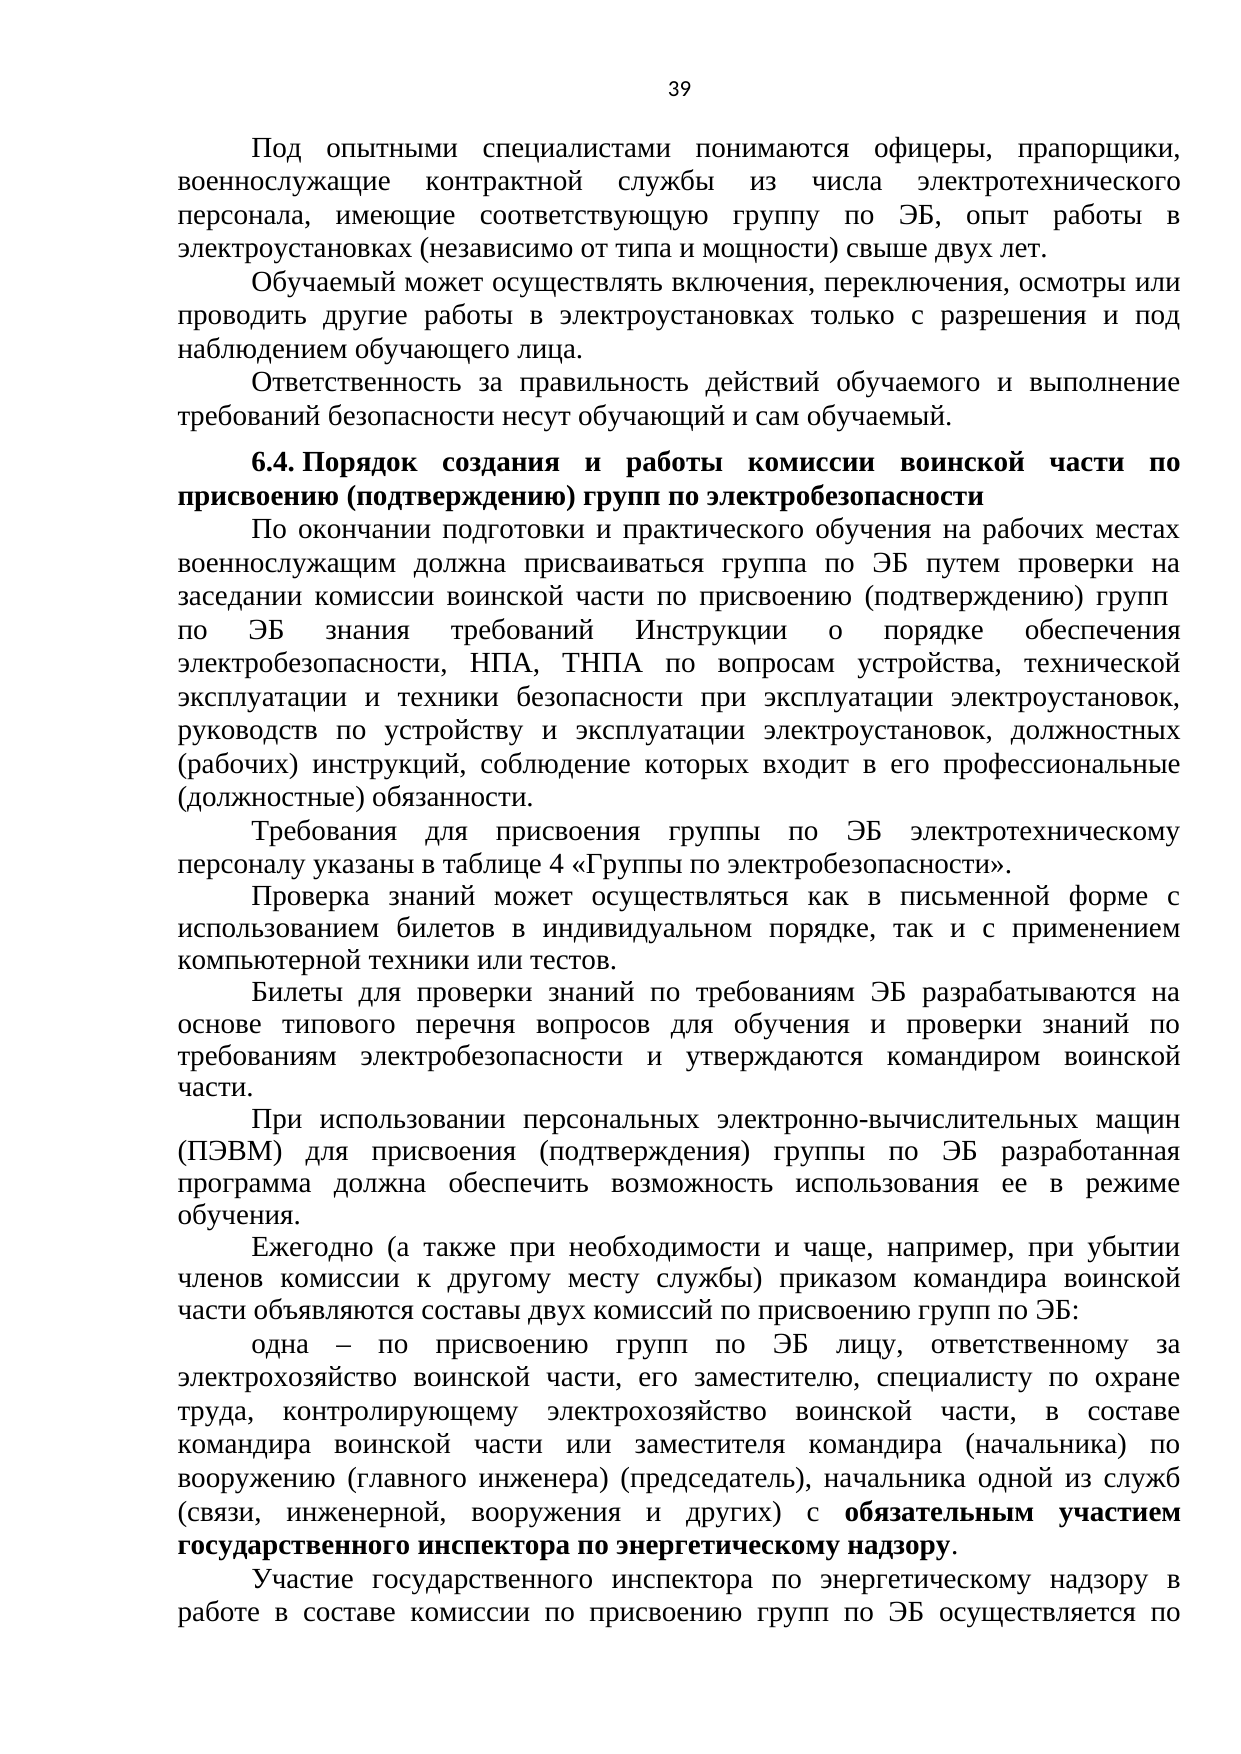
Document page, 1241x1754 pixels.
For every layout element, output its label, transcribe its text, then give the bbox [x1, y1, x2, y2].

text При использовании персональных электронно-вычислительных мащин (ПЭВМ) для присвоения (подтверждения) группы по ЭБ разработанная программа должна обеспечить возможность использования ее в режиме обучения. [177, 1103, 1181, 1231]
text 6.4. Порядок создания и работы комиссии воинской части по присвоению (подтверждению) групп по электробезопасности [177, 444, 1181, 511]
text Ежегодно (а также при необходимости и чаще, например, при убытии членов комиссии к другому месту службы) приказом командира воинской части объявляются составы двух комиссий по присвоению групп по ЭБ: [177, 1231, 1181, 1326]
text Под опытными специалистами понимаются офицеры, прапорщики, военнослужащие контрактной службы из числа электротехнического персонала, имеющие соответствующую группу по ЭБ, опыт работы в электроустановках (независимо от типа и мощности) свыше двух лет. [177, 130, 1181, 264]
text Проверка знаний может осуществляться как в письменной форме с использованием билетов в индивидуальном порядке, так и с применением компьютерной техники или тестов. [177, 880, 1181, 976]
text По окончании подготовки и практического обучения на рабочих местах военнослужащим должна присваиваться группа по ЭБ путем проверки на заседании комиссии воинской части по присвоению (подтверждению) групп по ЭБ знания требований Инструкции о порядке обеспечения электробезопасности, НПА, ТНПА по вопросам устройства, технической эксплуатации и техники безопасности при эксплуатации электроустановок, руководств по устройству и эксплуатации электроустановок, должностных (рабочих) инструкций, соблюдение которых входит в его профессиональные (должностные) обязанности. [177, 511, 1181, 813]
text одна – по присвоению групп по ЭБ лицу, ответственному за электрохозяйство воинской части, его заместителю, специалисту по охране труда, контролирующему электрохозяйство воинской части, в составе командира воинской части или заместителя командира (начальника) по вооружению (главного инженера) (председатель), начальника одной из служб (связи, инженерной, вооружения и других) с обязательным участием государственного инспектора по энергетическому надзору. [177, 1326, 1181, 1561]
text Ответственность за правильность действий обучаемого и выполнение требований безопасности несут обучающий и сам обучаемый. [177, 364, 1181, 432]
text Обучаемый может осуществлять включения, переключения, осмотры или проводить другие работы в электроустановках только с разрешения и под наблюдением обучающего лица. [177, 264, 1181, 364]
text Билеты для проверки знаний по требованиям ЭБ разрабатываются на основе типового перечня вопросов для обучения и проверки знаний по требованиям электробезопасности и утверждаются командиром воинской части. [177, 976, 1181, 1103]
text Требования для присвоения группы по ЭБ электротехническому персоналу указаны в таблице 4 «Группы по электробезопасности». [177, 813, 1181, 880]
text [177, 1561, 1181, 1628]
